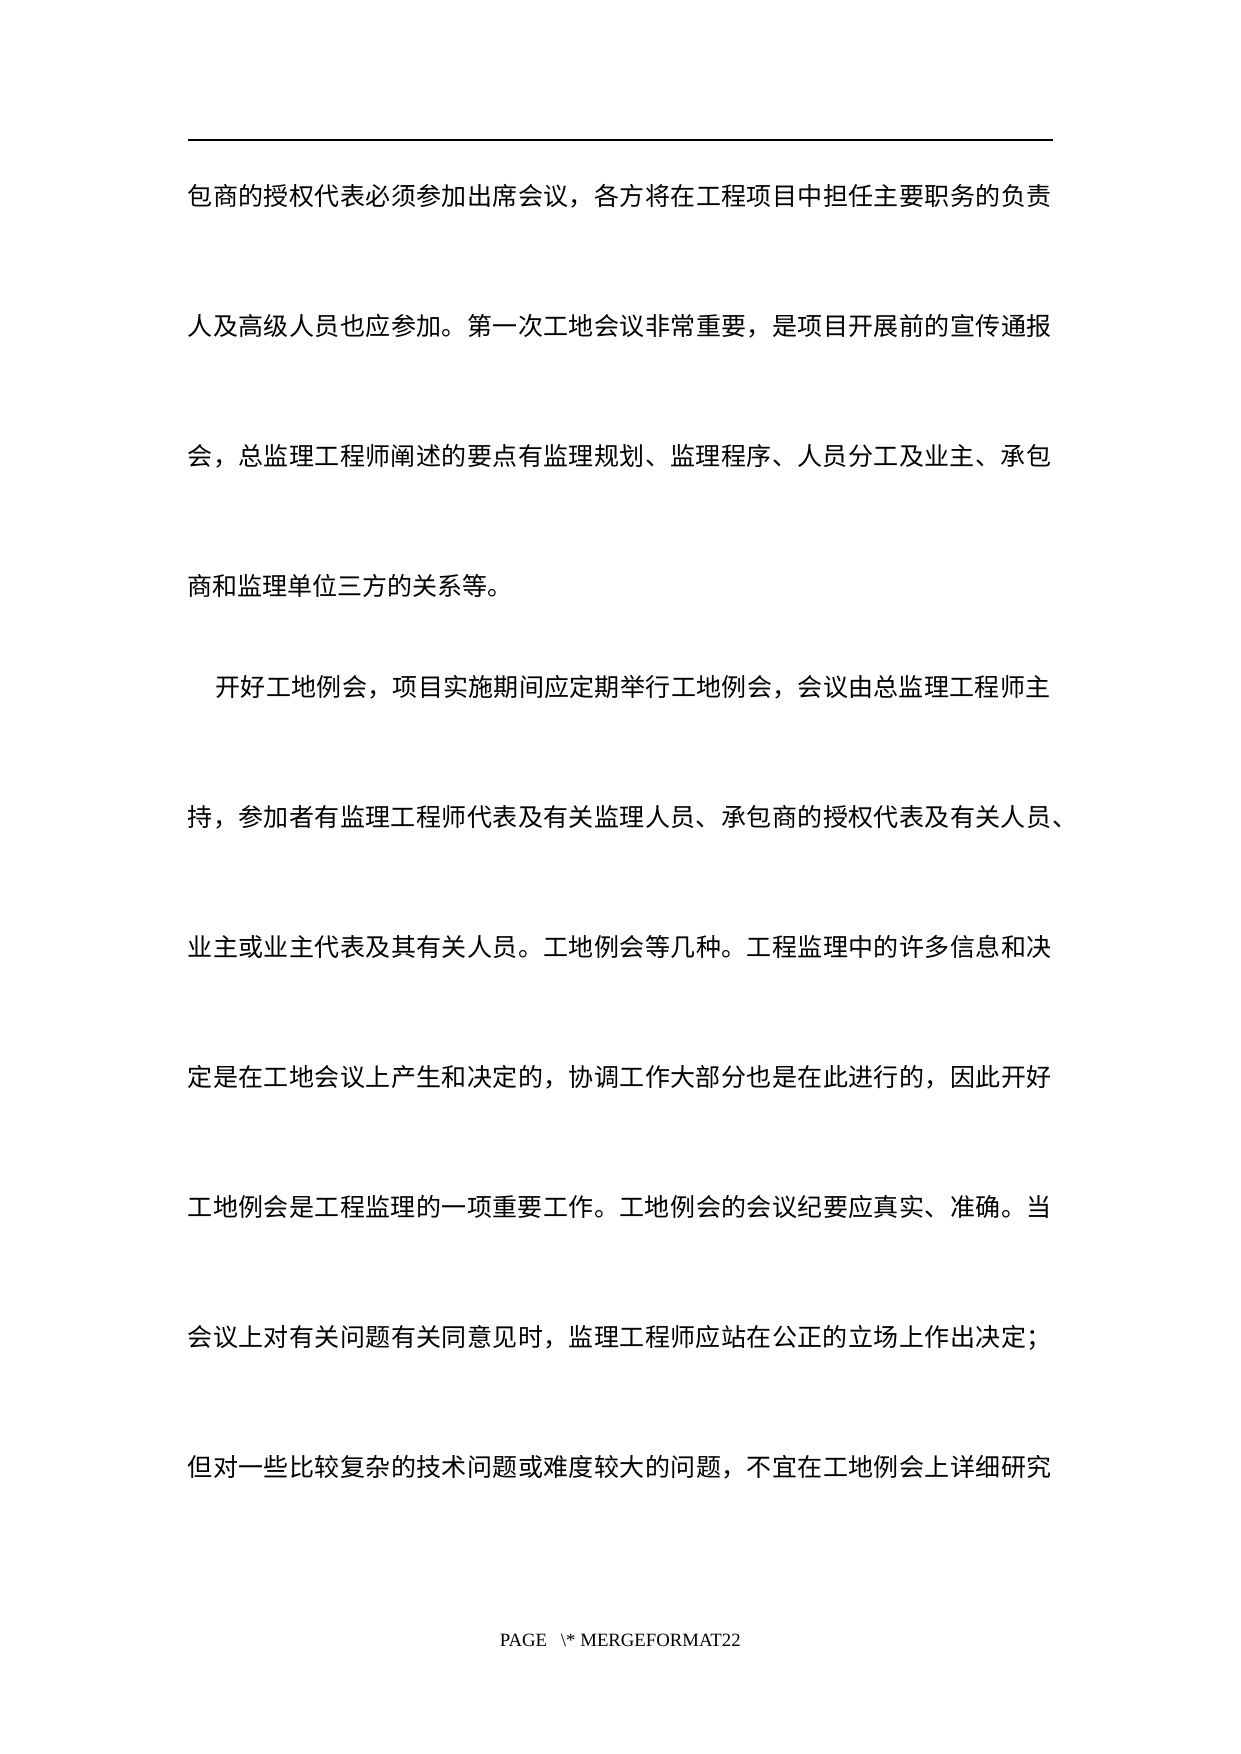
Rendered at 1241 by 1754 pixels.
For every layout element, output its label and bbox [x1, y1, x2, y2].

text [187, 653, 1053, 1498]
text [187, 162, 1053, 617]
